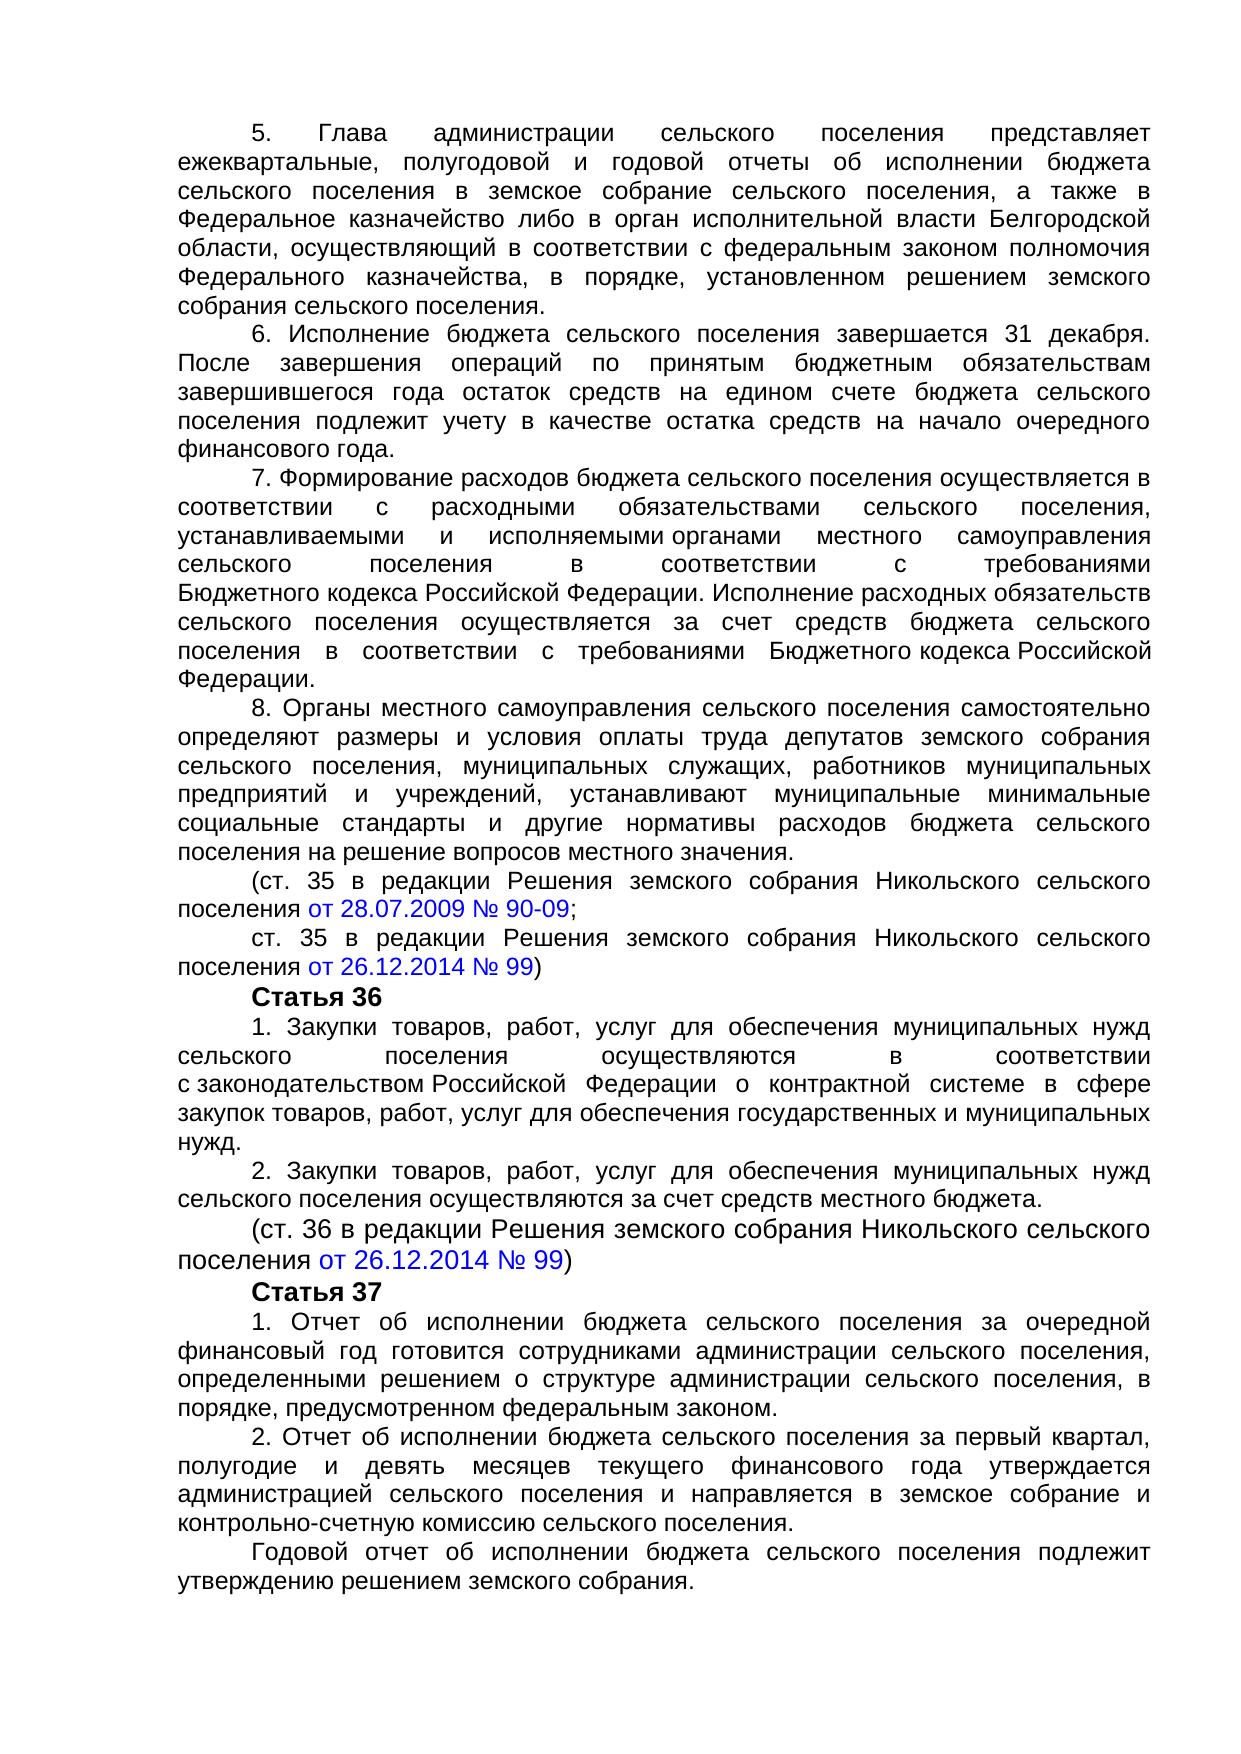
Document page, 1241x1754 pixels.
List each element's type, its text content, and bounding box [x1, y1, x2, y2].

text 1. Закупки товаров, работ, услуг для обеспечения муниципальных нужд сельского поселения осуществляются в соответствии с законодательством Российской Федерации о контрактной системе в сфере закупок товаров, работ, услуг для обеспечения государственных и муниципальных нужд. [177, 1012, 1152, 1156]
text 6. Исполнение бюджета сельского поселения завершается 31 декабря. После завершения операций по принятым бюджетным обязательствам завершившегося года остаток средств на едином счете бюджета сельского поселения подлежит учету в качестве остатка средств на начало очередного финансового года. [177, 319, 1152, 463]
text (ст. 36 в редакции Решения земского собрания Никольского сельского поселения от 26.12.2014 № 99) [177, 1213, 1152, 1276]
text (ст. 35 в редакции Решения земского собрания Никольского сельского поселения от 28.07.2009 № 90-09; [177, 866, 1152, 923]
text 7. Формирование расходов бюджета сельского поселения осуществляется в соответствии с расходными обязательствами сельского поселения, устанавливаемыми и исполняемыми органами местного самоуправления сельского поселения в соответствии с требованиями Бюджетного кодекса Российской Федерации. Исполнение расходных обязательств сельского поселения осуществляется за счет средств бюджета сельского поселения в соответствии с требованиями Бюджетного кодекса Российской Федерации. [177, 463, 1152, 693]
text Статья 37 [177, 1276, 1152, 1307]
text Статья 36 [177, 981, 1152, 1012]
text Годовой отчет об исполнении бюджета сельского поселения подлежит утверждению решением земского собрания. [177, 1537, 1152, 1594]
text 8. Органы местного самоуправления сельского поселения самостоятельно определяют размеры и условия оплаты труда депутатов земского собрания сельского поселения, муниципальных служащих, работников муниципальных предприятий и учреждений, устанавливают муниципальные минимальные социальные стандарты и другие нормативы расходов бюджета сельского поселения на решение вопросов местного значения. [177, 693, 1152, 866]
text 2. Отчет об исполнении бюджета сельского поселения за первый квартал, полугодие и девять месяцев текущего финансового года утверждается администрацией сельского поселения и направляется в земское собрание и контрольно-счетную комиссию сельского поселения. [177, 1422, 1152, 1537]
text 2. Закупки товаров, работ, услуг для обеспечения муниципальных нужд сельского поселения осуществляются за счет средств местного бюджета. [177, 1156, 1152, 1213]
text 5. Глава администрации сельского поселения представляет ежеквартальные, полугодовой и годовой отчеты об исполнении бюджета сельского поселения в земское собрание сельского поселения, а также в Федеральное казначейство либо в орган исполнительной власти Белгородской области, осуществляющий в соответствии с федеральным законом полномочия Федерального казначейства, в порядке, установленном решением земского собрания сельского поселения. [177, 118, 1152, 319]
text 1. Отчет об исполнении бюджета сельского поселения за очередной финансовый год готовится сотрудниками администрации сельского поселения, определенными решением о структуре администрации сельского поселения, в порядке, предусмотренном федеральным законом. [177, 1307, 1152, 1422]
text ст. 35 в редакции Решения земского собрания Никольского сельского поселения от 26.12.2014 № 99) [177, 923, 1152, 981]
